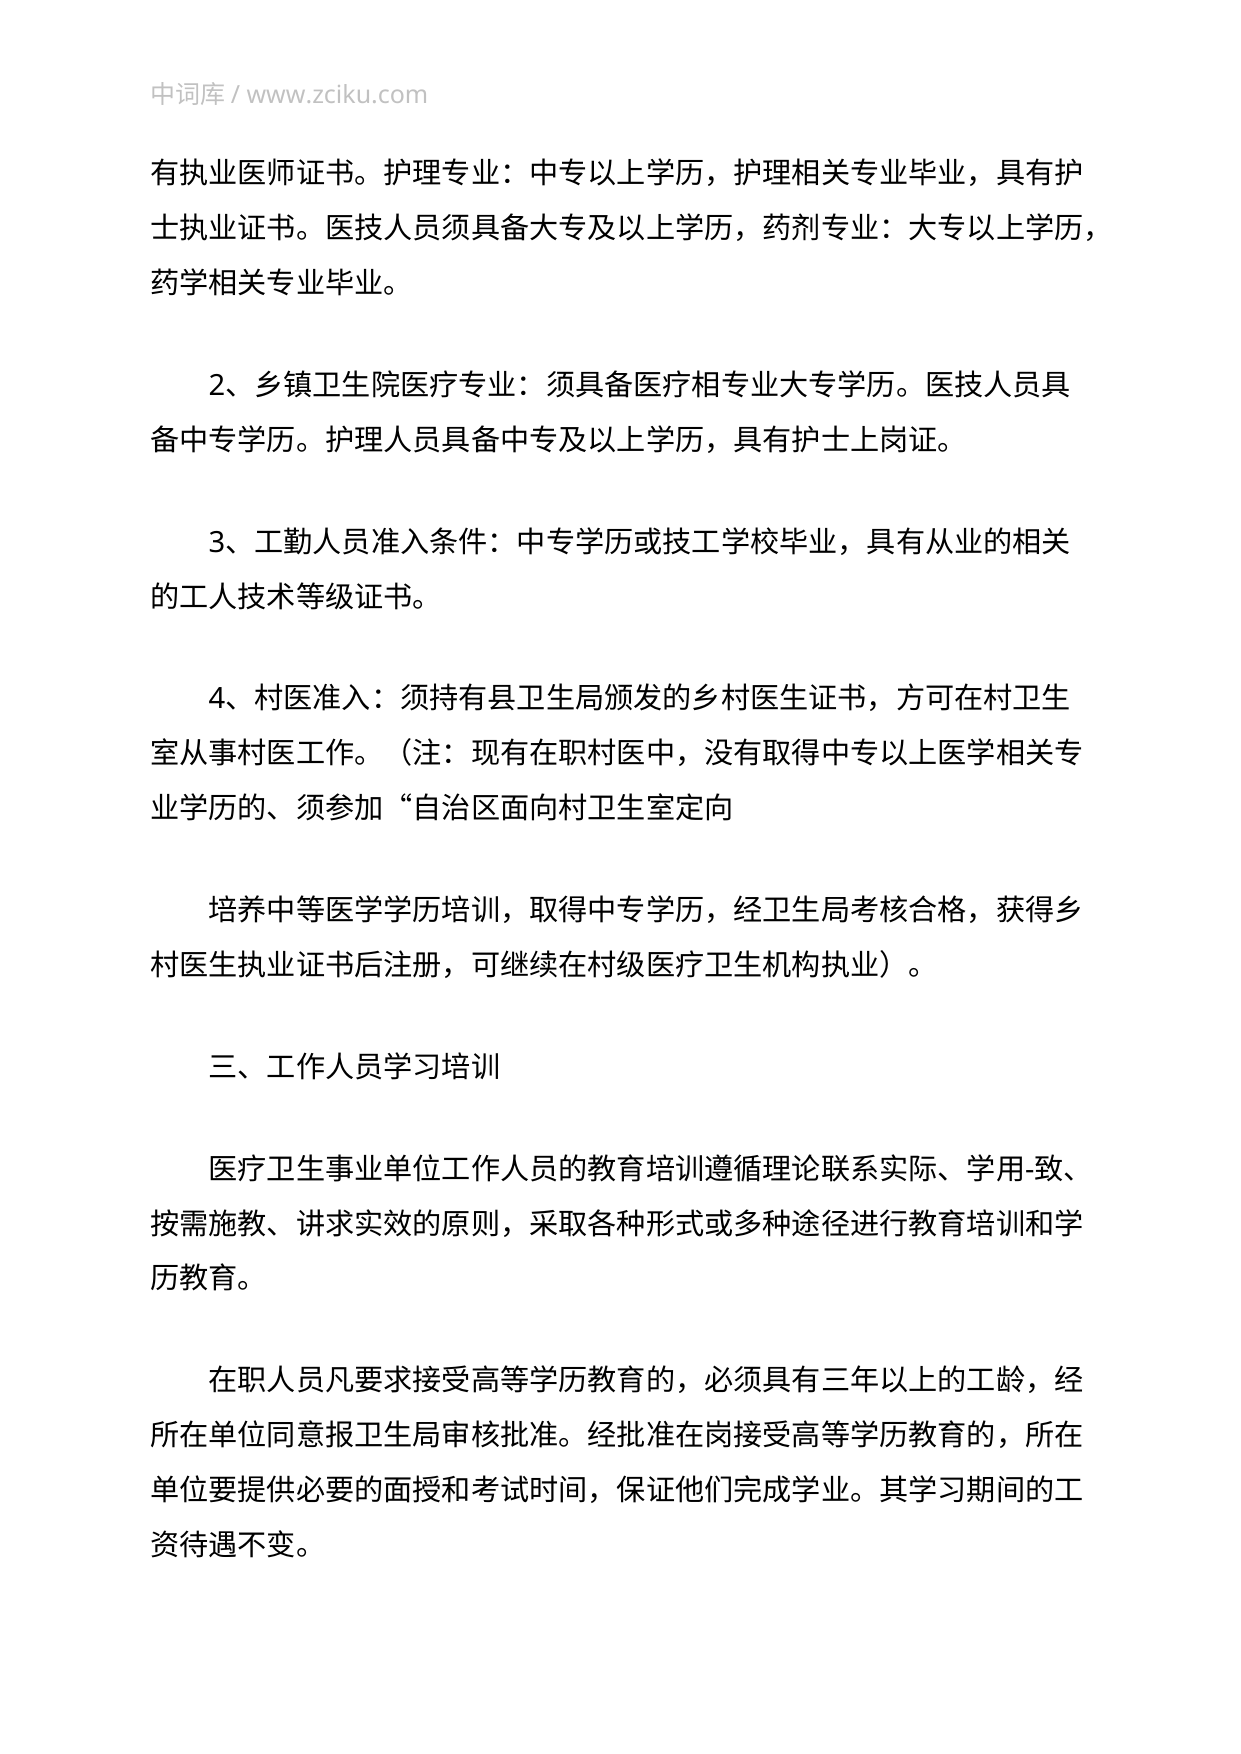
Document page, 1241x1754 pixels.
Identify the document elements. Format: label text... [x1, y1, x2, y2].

text 4、村医准入：须持有县卫生局颁发的乡村医生证书，方可在村卫生室从事村医工作。（注：现有在职村医中，没有取得中专以上医学相关专业学历的、须参加“自治区面向村卫生室定向 [150, 675, 1090, 827]
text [150, 150, 1090, 302]
text 在职人员凡要求接受高等学历教育的，必须具有三年以上的工龄，经所在单位同意报卫生局审核批准。经批准在岗接受高等学历教育的，所在单位要提供必要的面授和考试时间，保证他们完成学业。其学习期间的工资待遇不变。 [150, 1357, 1090, 1564]
text 三、工作人员学习培训 [150, 1043, 1090, 1086]
text 3、工勤人员准入条件：中专学历或技工学校毕业，具有从业的相关的工人技术等级证书。 [150, 518, 1090, 616]
text 培养中等医学学历培训，取得中专学历，经卫生局考核合格，获得乡村医生执业证书后注册，可继续在村级医疗卫生机构执业）。 [150, 887, 1090, 984]
text 2、乡镇卫生院医疗专业：须具备医疗相专业大专学历。医技人员具备中专学历。护理人员具备中专及以上学历，具有护士上岗证。 [150, 362, 1090, 459]
text 医疗卫生事业单位工作人员的教育培训遵循理论联系实际、学用-致、按需施教、讲求实效的原则，采取各种形式或多种途径进行教育培训和学历教育。 [150, 1145, 1090, 1297]
